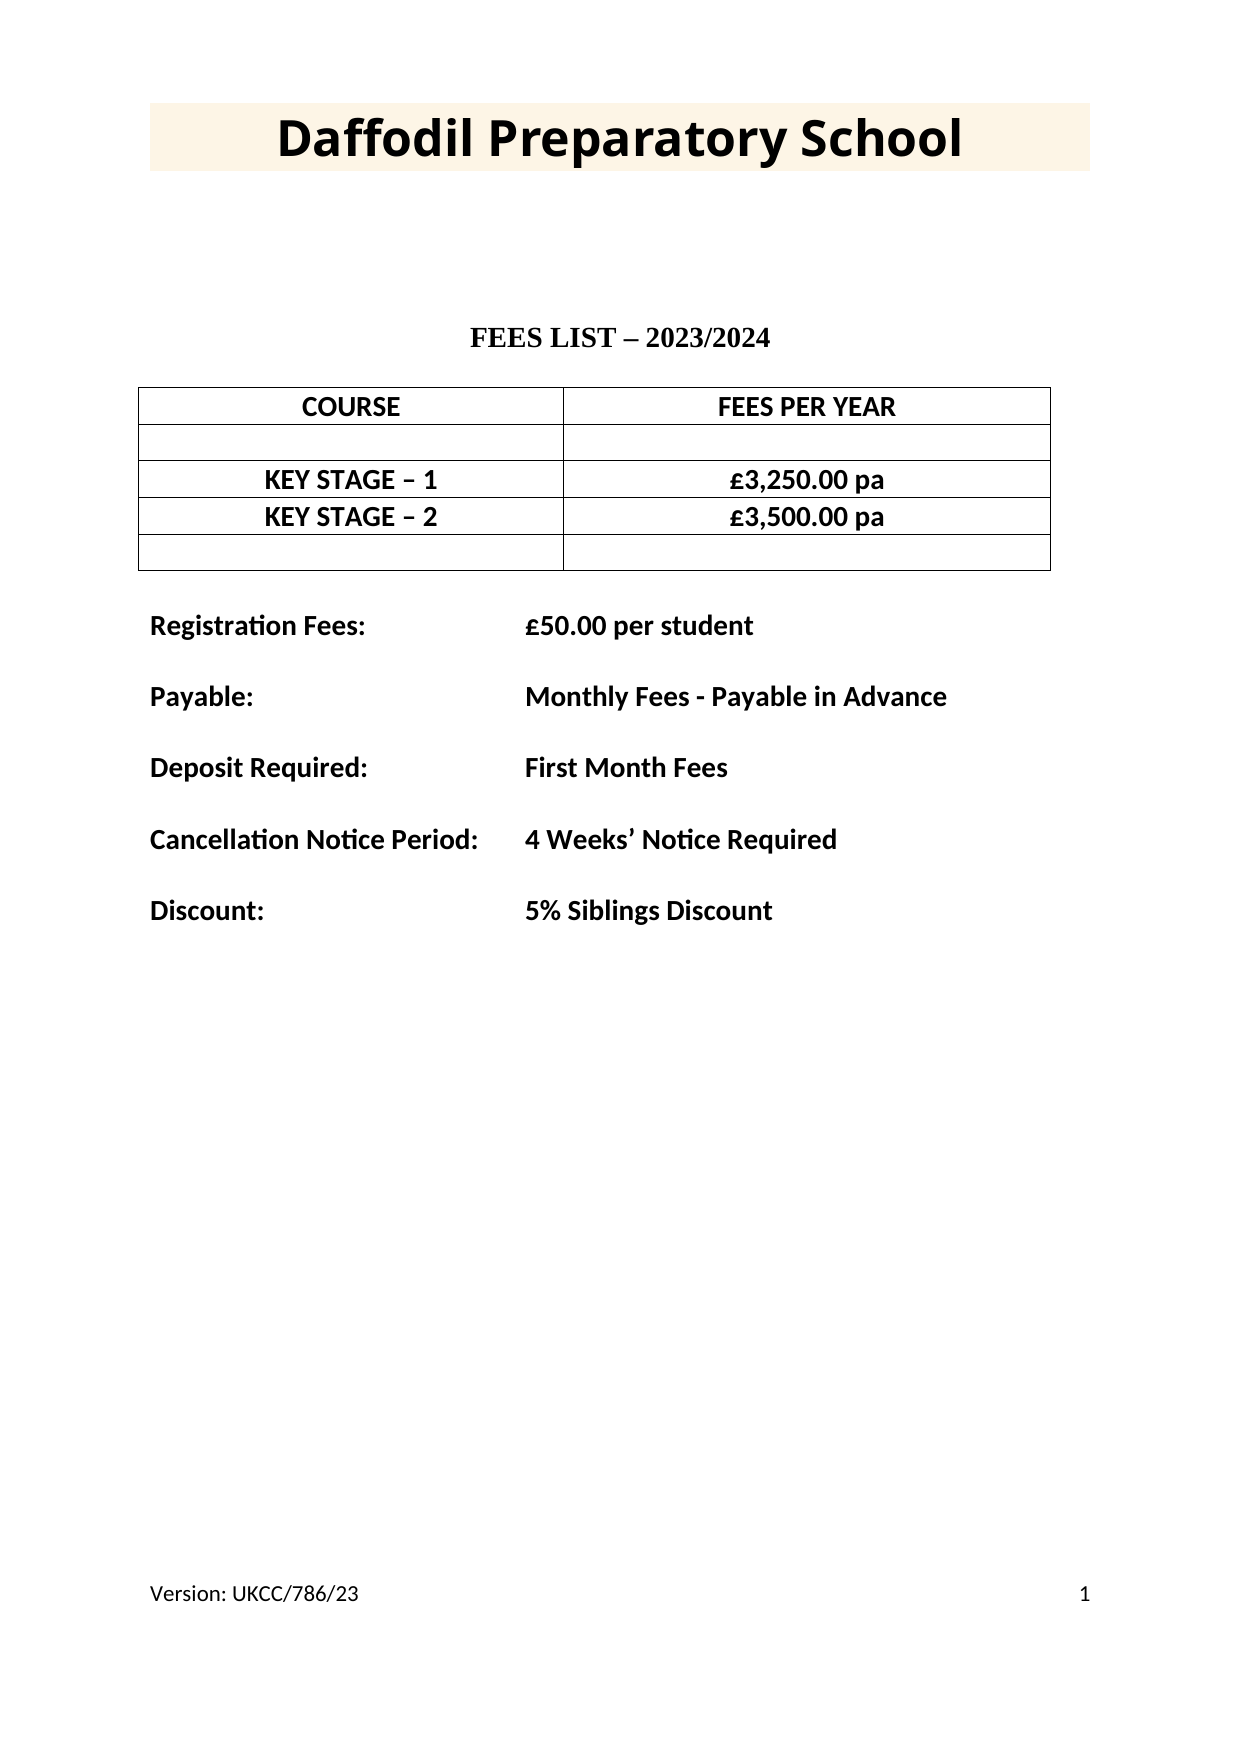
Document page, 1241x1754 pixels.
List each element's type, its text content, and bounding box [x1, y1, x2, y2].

table_cell KEY STAGE – 1 [139, 461, 563, 497]
table_cell £3,500.00 pa [564, 498, 1050, 534]
text Cancellation Notice Period: 4 Weeks’ Notice Required [150, 821, 1090, 856]
table_header COURSE [139, 388, 563, 424]
text Registration Fees: £50.00 per student [150, 607, 1090, 643]
table_cell [139, 535, 563, 570]
text Deposit Required: First Month Fees [150, 749, 1090, 785]
table_cell [564, 425, 1050, 460]
table_header FEES PER YEAR [564, 388, 1050, 424]
text FEES LIST – 2023/2024 [150, 320, 1090, 353]
text Payable: Monthly Fees - Payable in Advance [150, 678, 1090, 714]
table_cell [564, 535, 1050, 570]
table_cell KEY STAGE – 2 [139, 498, 563, 534]
table_cell £3,250.00 pa [564, 461, 1050, 497]
table_cell [139, 425, 563, 460]
text Discount: 5% Siblings Discount [150, 892, 1090, 928]
